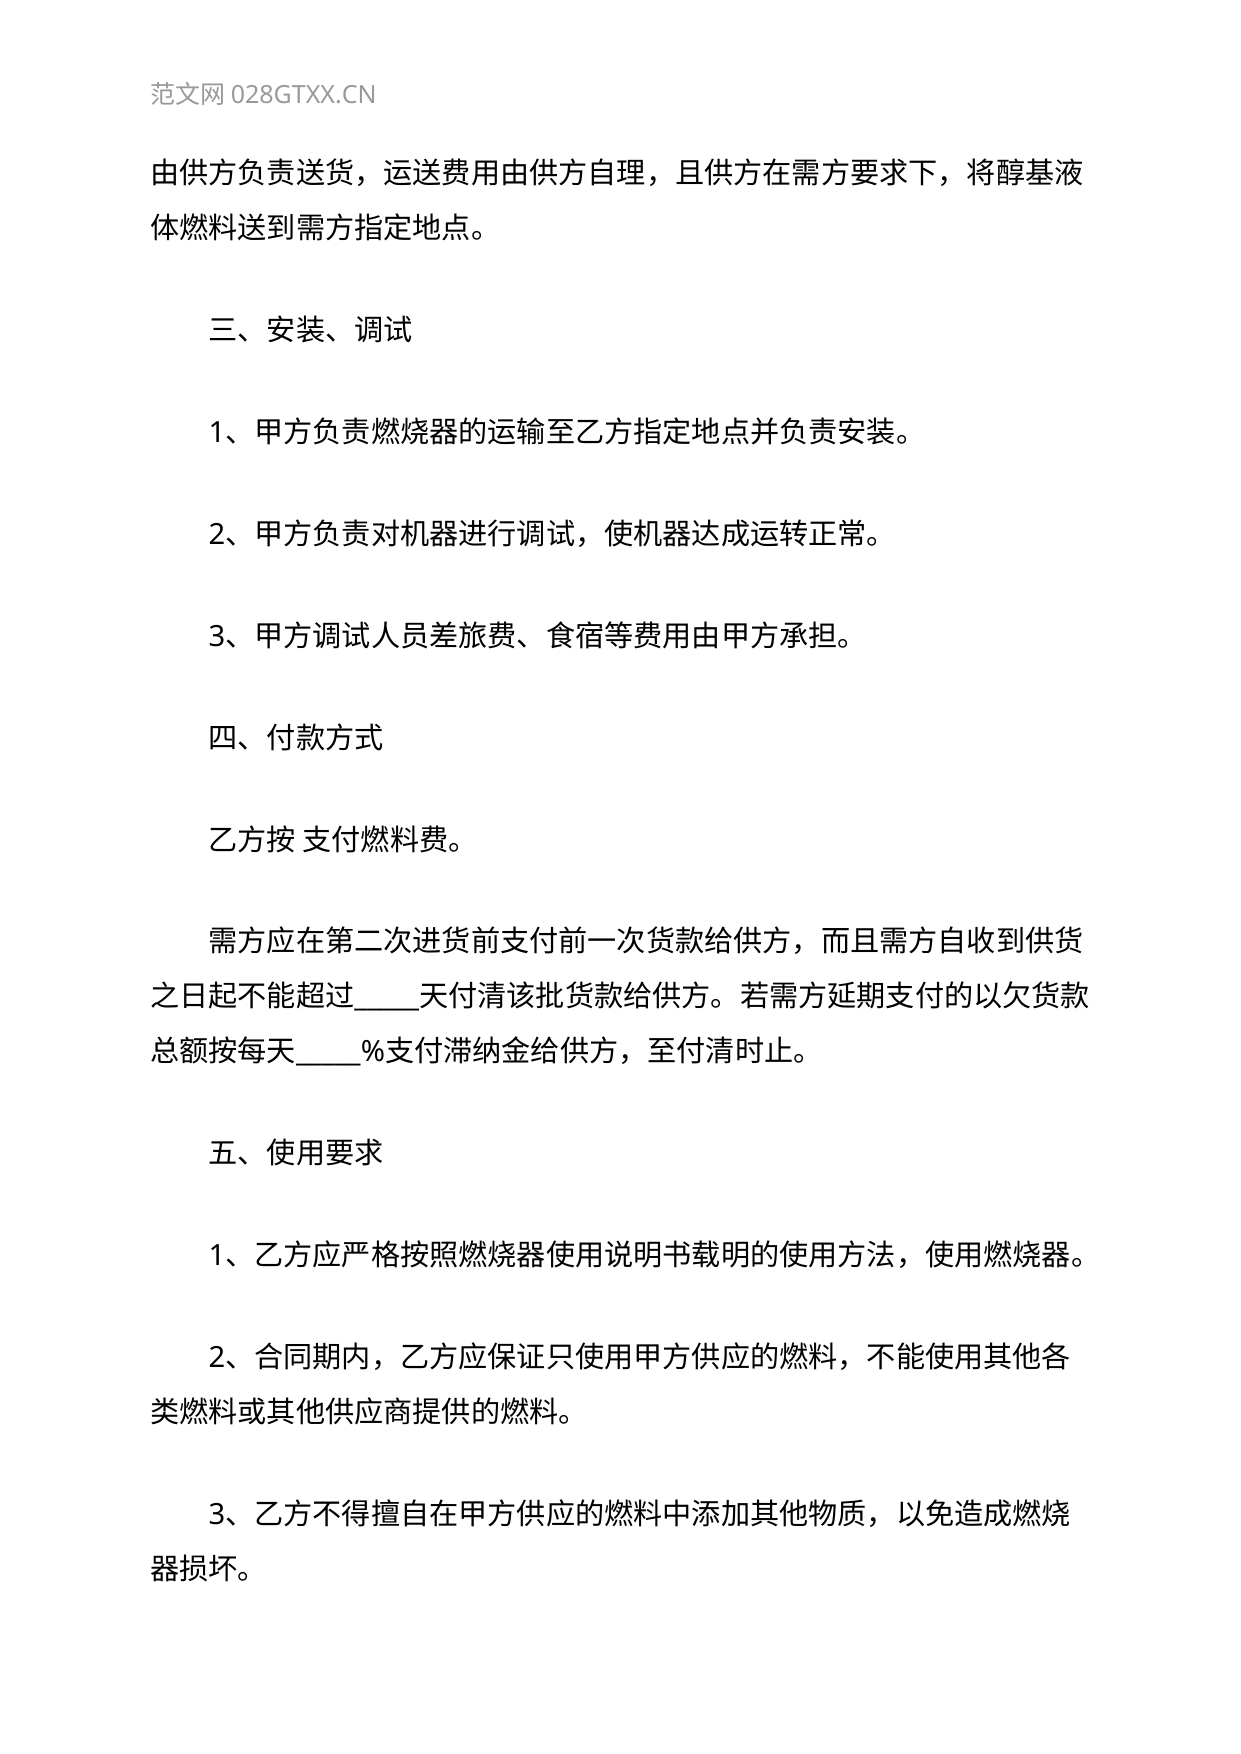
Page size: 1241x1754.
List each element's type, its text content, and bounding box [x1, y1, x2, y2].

text 2、甲方负责对机器进行调试，使机器达成运转正常。 [150, 510, 1090, 553]
text 三、安装、调试 [150, 307, 1090, 349]
text 2、合同期内，乙方应保证只使用甲方供应的燃料，不能使用其他各类燃料或其他供应商提供的燃料。 [150, 1333, 1090, 1431]
text 3、甲方调试人员差旅费、食宿等费用由甲方承担。 [150, 612, 1090, 655]
text 1、乙方应严格按照燃烧器使用说明书载明的使用方法，使用燃烧器。 [150, 1232, 1090, 1274]
text 3、乙方不得擅自在甲方供应的燃料中添加其他物质，以免造成燃烧器损坏。 [150, 1490, 1090, 1588]
text 乙方按 支付燃料费。 [150, 816, 1090, 858]
text 需方应在第二次进货前支付前一次货款给供方，而且需方自收到供货之日起不能超过_____天付清该批货款给供方。若需方延期支付的以欠货款总额按每天_____%支付滞纳金给供方，至付清时止。 [150, 918, 1090, 1070]
text 五、使用要求 [150, 1130, 1090, 1172]
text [150, 150, 1090, 247]
text 1、甲方负责燃烧器的运输至乙方指定地点并负责安装。 [150, 408, 1090, 451]
text 四、付款方式 [150, 714, 1090, 757]
